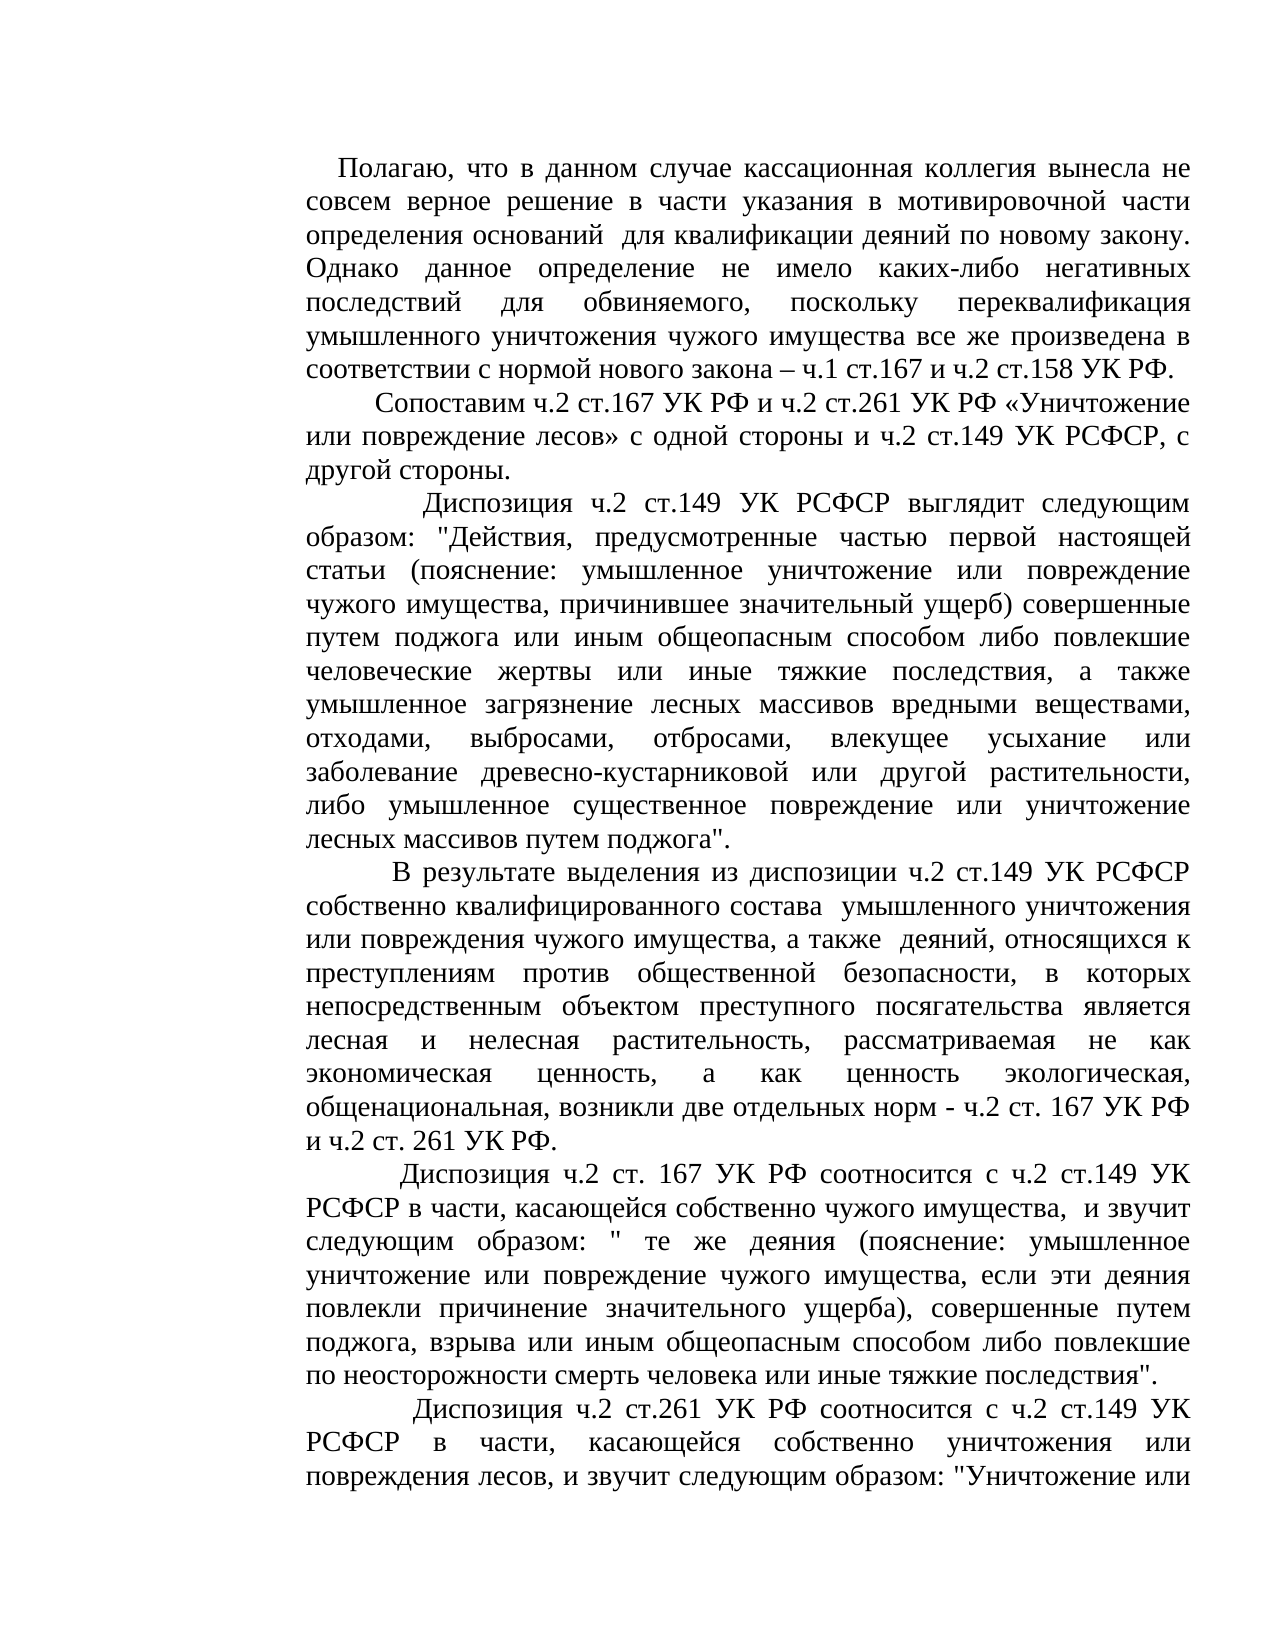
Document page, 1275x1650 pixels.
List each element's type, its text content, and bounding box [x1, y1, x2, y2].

text Диспозиция ч.2 ст.149 УК РСФСР выглядит следующим образом: "Действия, предусмотренные частью первой настоящей статьи (пояснение: умышленное уничтожение или повреждение чужого имущества, причинившее значительный ущерб) совершенные путем поджога или иным общеопасным способом либо повлекшие человеческие жертвы или иные тяжкие последствия, а также умышленное загрязнение лесных массивов вредными веществами, отходами, выбросами, отбросами, влекущее усыхание или заболевание древесно-кустарниковой или другой растительности, либо умышленное существенное повреждение или уничтожение лесных массивов путем поджога". [306, 485, 1192, 854]
text Полагаю, что в данном случае кассационная коллегия вынесла не совсем верное решение в части указания в мотивировочной части определения оснований для квалификации деяний по новому закону. Однако данное определение не имело каких-либо негативных последствий для обвиняемого, поскольку переквалификация умышленного уничтожения чужого имущества все же произведена в соответствии с нормой нового закона – ч.1 ст.167 и ч.2 ст.158 УК РФ. [306, 150, 1192, 385]
text Сопоставим ч.2 ст.167 УК РФ и ч.2 ст.261 УК РФ «Уничтожение или повреждение лесов» с одной стороны и ч.2 ст.149 УК РСФСР, с другой стороны. [306, 385, 1192, 485]
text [306, 1391, 1192, 1492]
text Диспозиция ч.2 ст. 167 УК РФ соотносится с ч.2 ст.149 УК РСФСР в части, касающейся собственно чужого имущества, и звучит следующим образом: " те же деяния (пояснение: умышленное уничтожение или повреждение чужого имущества, если эти деяния повлекли причинение значительного ущерба), совершенные путем поджога, взрыва или иным общеопасным способом либо повлекшие по неосторожности смерть человека или иные тяжкие последствия". [306, 1156, 1192, 1391]
text В результате выделения из диспозиции ч.2 ст.149 УК РСФСР собственно квалифицированного состава умышленного уничтожения или повреждения чужого имущества, а также деяний, относящихся к преступлениям против общественной безопасности, в которых непосредственным объектом преступного посягательства является лесная и нелесная растительность, рассматриваемая не как экономическая ценность, а как ценность экологическая, общенациональная, возникли две отдельных норм - ч.2 ст. 167 УК РФ и ч.2 ст. 261 УК РФ. [306, 854, 1192, 1156]
